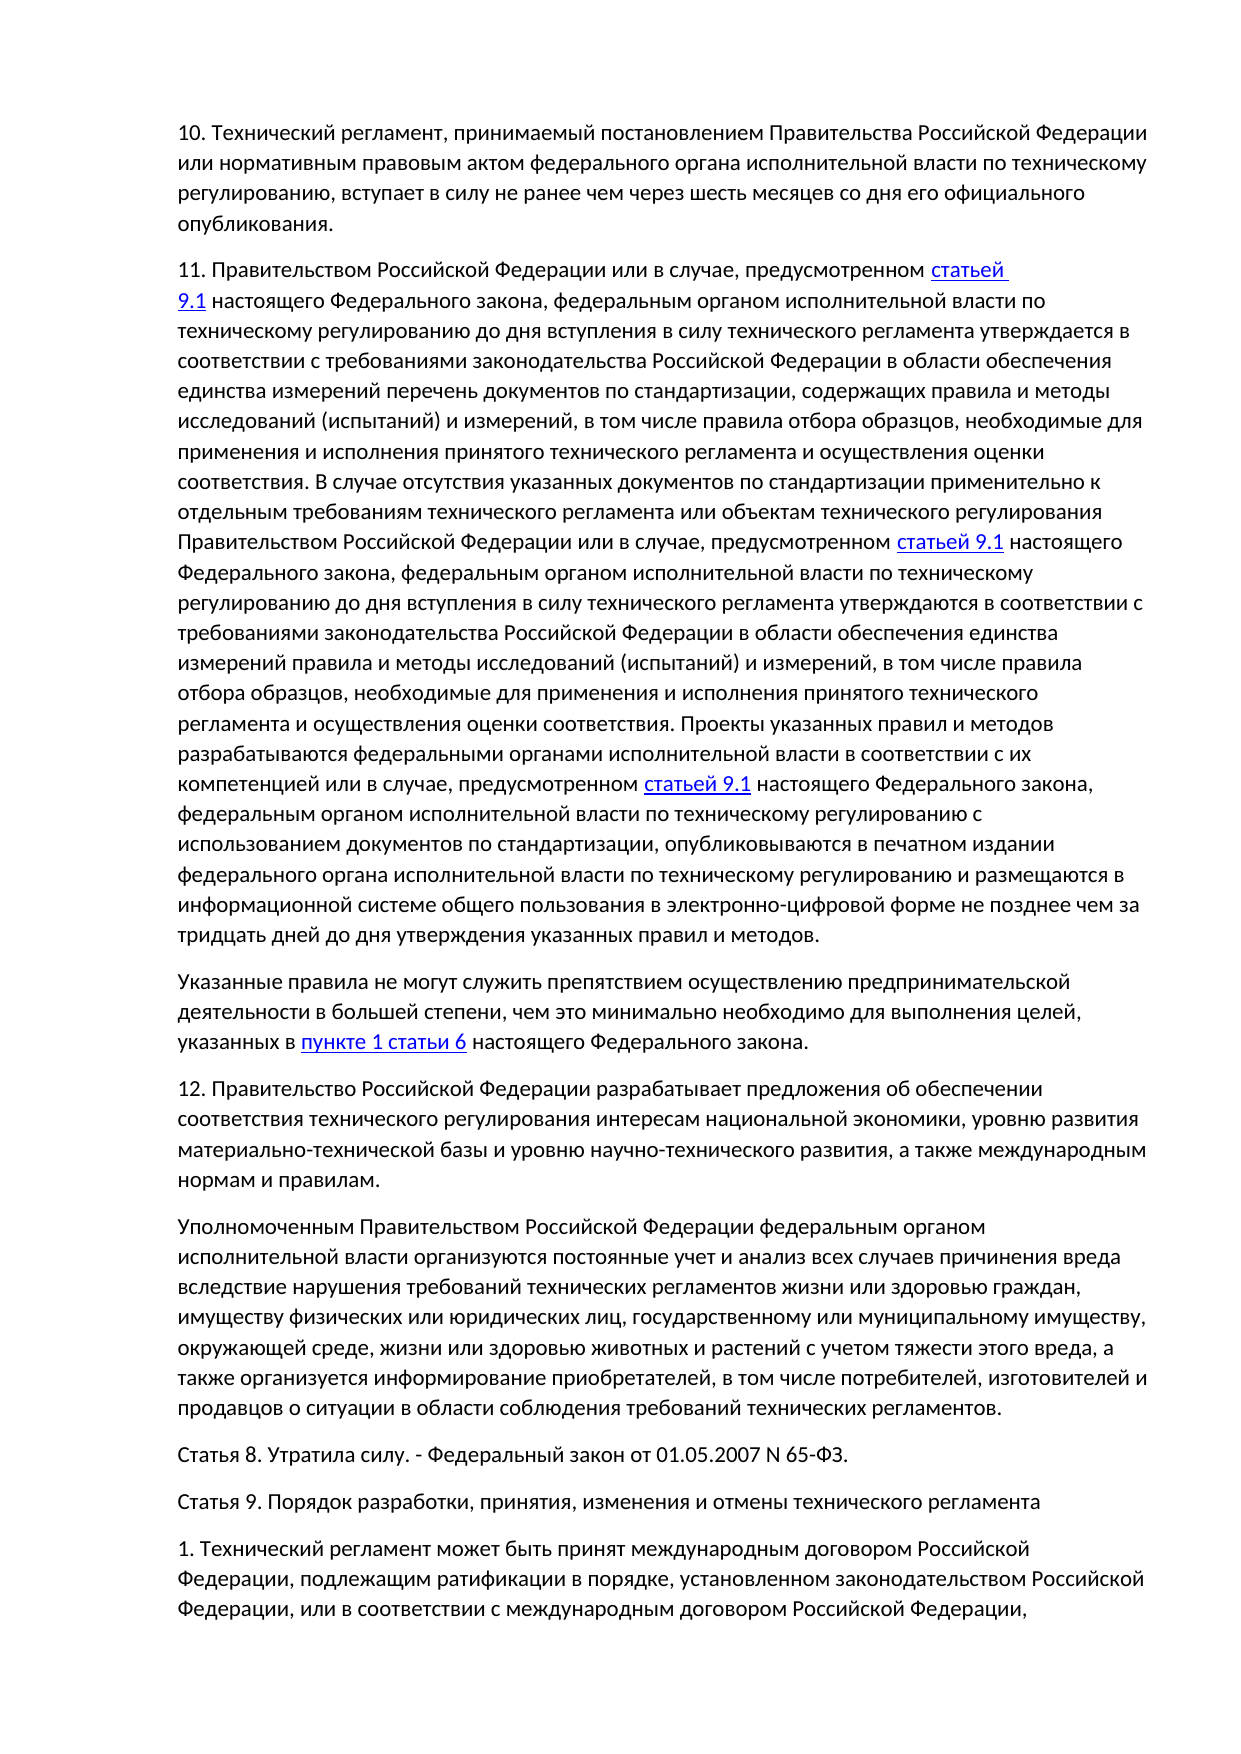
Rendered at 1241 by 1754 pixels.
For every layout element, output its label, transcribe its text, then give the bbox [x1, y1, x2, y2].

text 11. Правительством Российской Федерации или в случае, предусмотренном статьей 9.1 настоящего Федерального закона, федеральным органом исполнительной власти по техническому регулированию до дня вступления в силу технического регламента утверждается в соответствии с требованиями законодательства Российской Федерации в области обеспечения единства измерений перечень документов по стандартизации, содержащих правила и методы исследований (испытаний) и измерений, в том числе правила отбора образцов, необходимые для применения и исполнения принятого технического регламента и осуществления оценки соответствия. В случае отсутствия указанных документов по стандартизации применительно к отдельным требованиям технического регламента или объектам технического регулирования Правительством Российской Федерации или в случае, предусмотренном статьей 9.1 настоящего Федерального закона, федеральным органом исполнительной власти по техническому регулированию до дня вступления в силу технического регламента утверждаются в соответствии с требованиями законодательства Российской Федерации в области обеспечения единства измерений правила и методы исследований (испытаний) и измерений, в том числе правила отбора образцов, необходимые для применения и исполнения принятого технического регламента и осуществления оценки соответствия. Проекты указанных правил и методов разрабатываются федеральными органами исполнительной власти в соответствии с их компетенцией или в случае, предусмотренном статьей 9.1 настоящего Федерального закона, федеральным органом исполнительной власти по техническому регулированию с использованием документов по стандартизации, опубликовываются в печатном издании федерального органа исполнительной власти по техническому регулированию и размещаются в информационной системе общего пользования в электронно-цифровой форме не позднее чем за тридцать дней до дня утверждения указанных правил и методов. [177, 256, 1152, 948]
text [177, 1534, 1152, 1622]
text Уполномоченным Правительством Российской Федерации федеральным органом исполнительной власти организуются постоянные учет и анализ всех случаев причинения вреда вследствие нарушения требований технических регламентов жизни или здоровью граждан, имуществу физических или юридических лиц, государственному или муниципальному имуществу, окружающей среде, жизни или здоровью животных и растений с учетом тяжести этого вреда, а также организуется информирование приобретателей, в том числе потребителей, изготовителей и продавцов о ситуации в области соблюдения требований технических регламентов. [177, 1212, 1152, 1421]
text Статья 9. Порядок разработки, принятия, изменения и отмены технического регламента [177, 1487, 1152, 1515]
text Статья 8. Утратила силу. - Федеральный закон от 01.05.2007 N 65-ФЗ. [177, 1440, 1152, 1468]
text 10. Технический регламент, принимаемый постановлением Правительства Российской Федерации или нормативным правовым актом федерального органа исполнительной власти по техническому регулированию, вступает в силу не ранее чем через шесть месяцев со дня его официального опубликования. [177, 118, 1152, 237]
text 12. Правительство Российской Федерации разрабатывает предложения об обеспечении соответствия технического регулирования интересам национальной экономики, уровню развития материально-технической базы и уровню научно-технического развития, а также международным нормам и правилам. [177, 1074, 1152, 1193]
text Указанные правила не могут служить препятствием осуществлению предпринимательской деятельности в большей степени, чем это минимально необходимо для выполнения целей, указанных в пункте 1 статьи 6 настоящего Федерального закона. [177, 967, 1152, 1056]
